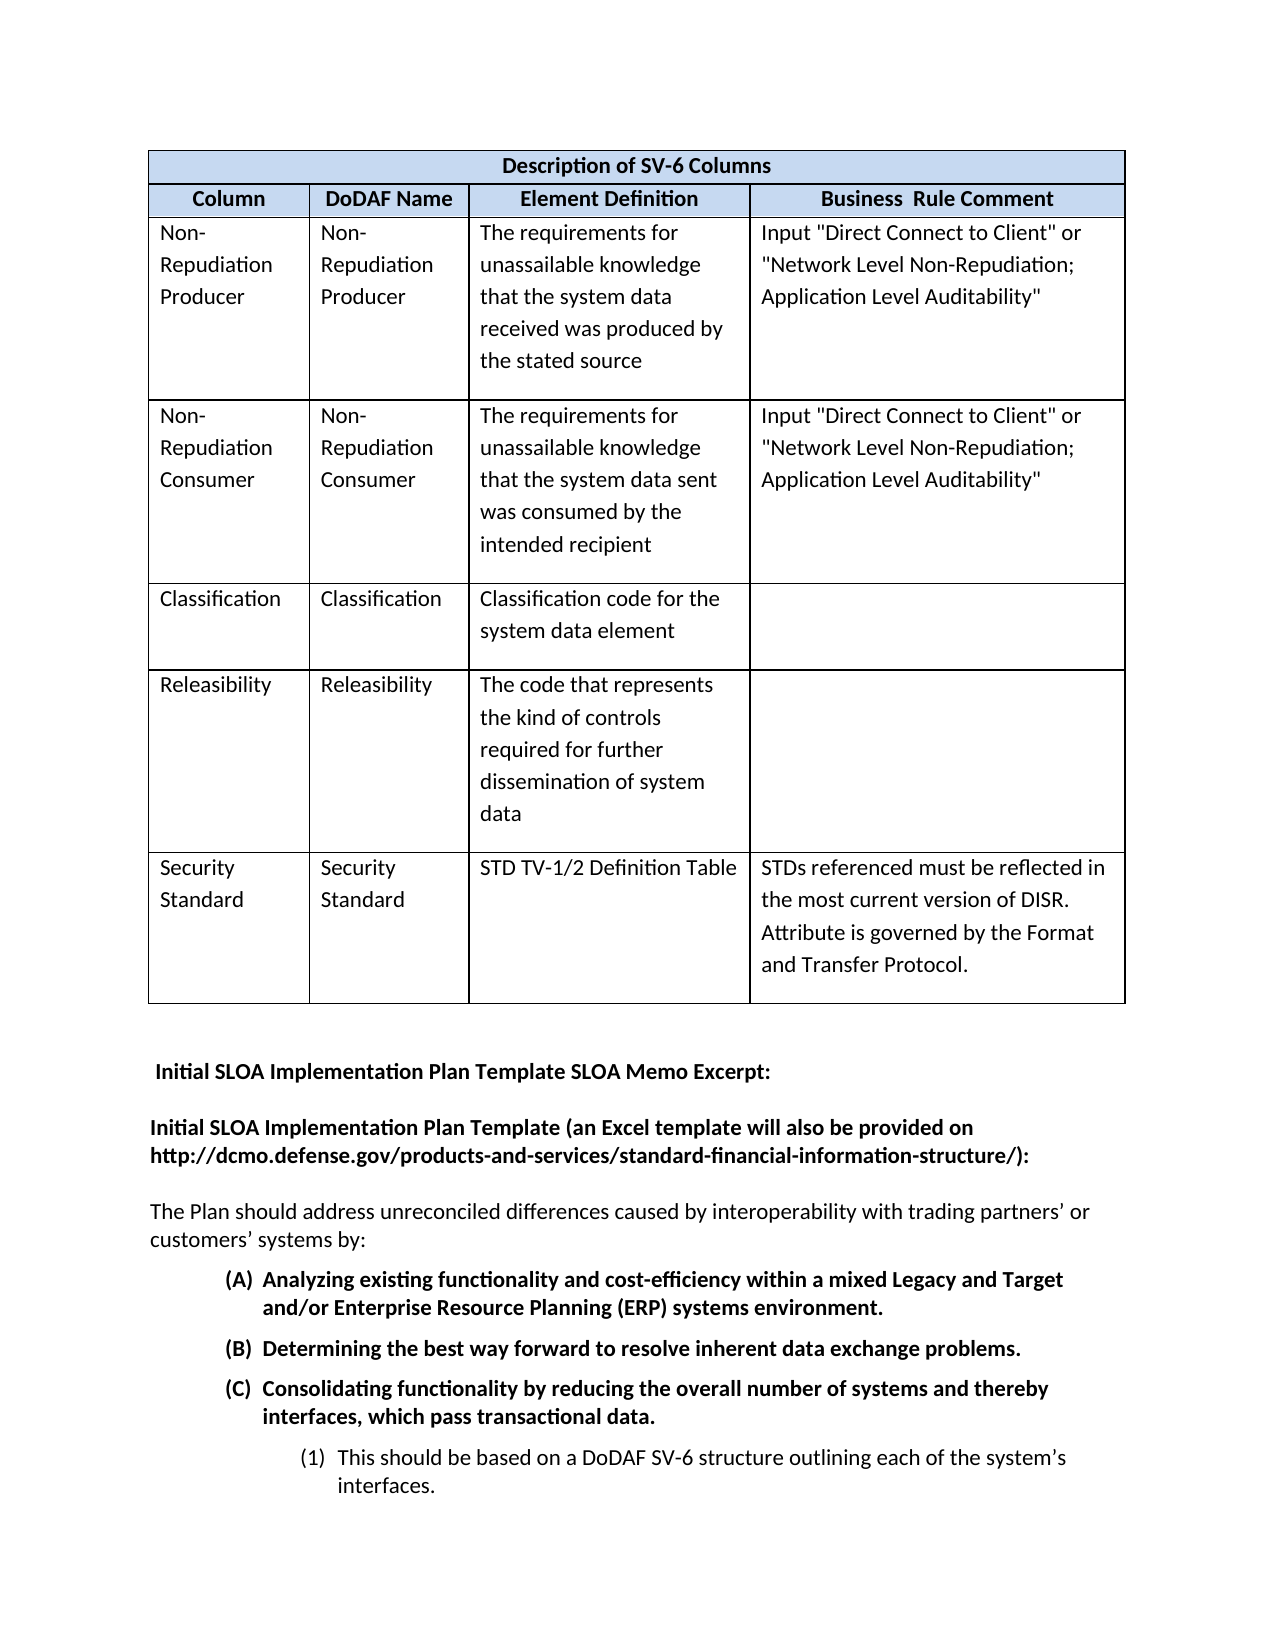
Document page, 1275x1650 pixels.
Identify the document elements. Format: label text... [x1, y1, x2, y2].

table_cell DoDAF Name [310, 185, 468, 216]
table_cell Non-Repudiation Producer [149, 218, 309, 399]
list This should be based on a DoDAF SV-6 structure outlining each of the system’s interfaces. [300, 1443, 1125, 1499]
list The Plan should address unreconciled differences caused by interoperability with trading partners’ or customers’ systems by: [150, 1197, 1125, 1253]
table_cell Non-Repudiation Producer [310, 218, 468, 399]
table_header Description of SV-6 Columns [149, 151, 1124, 183]
table_cell Input "Direct Connect to Client" or "Network Level Non-Repudiation; Application Level Auditability" [751, 401, 1124, 582]
table_cell Security Standard [149, 853, 309, 1003]
table_cell Classification [310, 584, 468, 669]
table_cell Column [149, 185, 309, 216]
text Initial SLOA Implementation Plan Template (an Excel template will also be provided on http://dcmo.defense.gov/products-and-services/standard-financial-information-structure/): [150, 1113, 1125, 1169]
table_cell Releasibility [310, 671, 468, 852]
table_cell Element Definition [470, 185, 749, 216]
table_cell Releasibility [149, 671, 309, 852]
table_cell Input "Direct Connect to Client" or "Network Level Non-Repudiation; Application Level Auditability" [751, 218, 1124, 399]
table_cell [751, 584, 1124, 669]
table_cell STDs referenced must be reflected in the most current version of DISR. Attribute is governed by the Format and Transfer Protocol. [751, 853, 1124, 1003]
table_cell Classification [149, 584, 309, 669]
table_cell The requirements for unassailable knowledge that the system data sent was consumed by the intended recipient [470, 401, 749, 582]
table_cell The code that represents the kind of controls required for further dissemination of system data [470, 671, 749, 852]
table_cell Business Rule Comment [751, 185, 1124, 216]
table_cell STD TV-1/2 Definition Table [470, 853, 749, 1003]
table_cell Non-Repudiation Consumer [310, 401, 468, 582]
list Analyzing existing functionality and cost-efficiency within a mixed Legacy and Target and/or Enterprise Resource Planning (ERP) systems environment. [225, 1265, 1125, 1321]
table_cell [751, 671, 1124, 852]
text Initial SLOA Implementation Plan Template SLOA Memo Excerpt: [150, 1057, 1125, 1085]
table_cell The requirements for unassailable knowledge that the system data received was produced by the stated source [470, 218, 749, 399]
table_cell Classification code for the system data element [470, 584, 749, 669]
list Determining the best way forward to resolve inherent data exchange problems. [225, 1334, 1125, 1362]
table_cell Non-Repudiation Consumer [149, 401, 309, 582]
table_cell Security Standard [310, 853, 468, 1003]
list Consolidating functionality by reducing the overall number of systems and thereby interfaces, which pass transactional data. [225, 1374, 1125, 1431]
